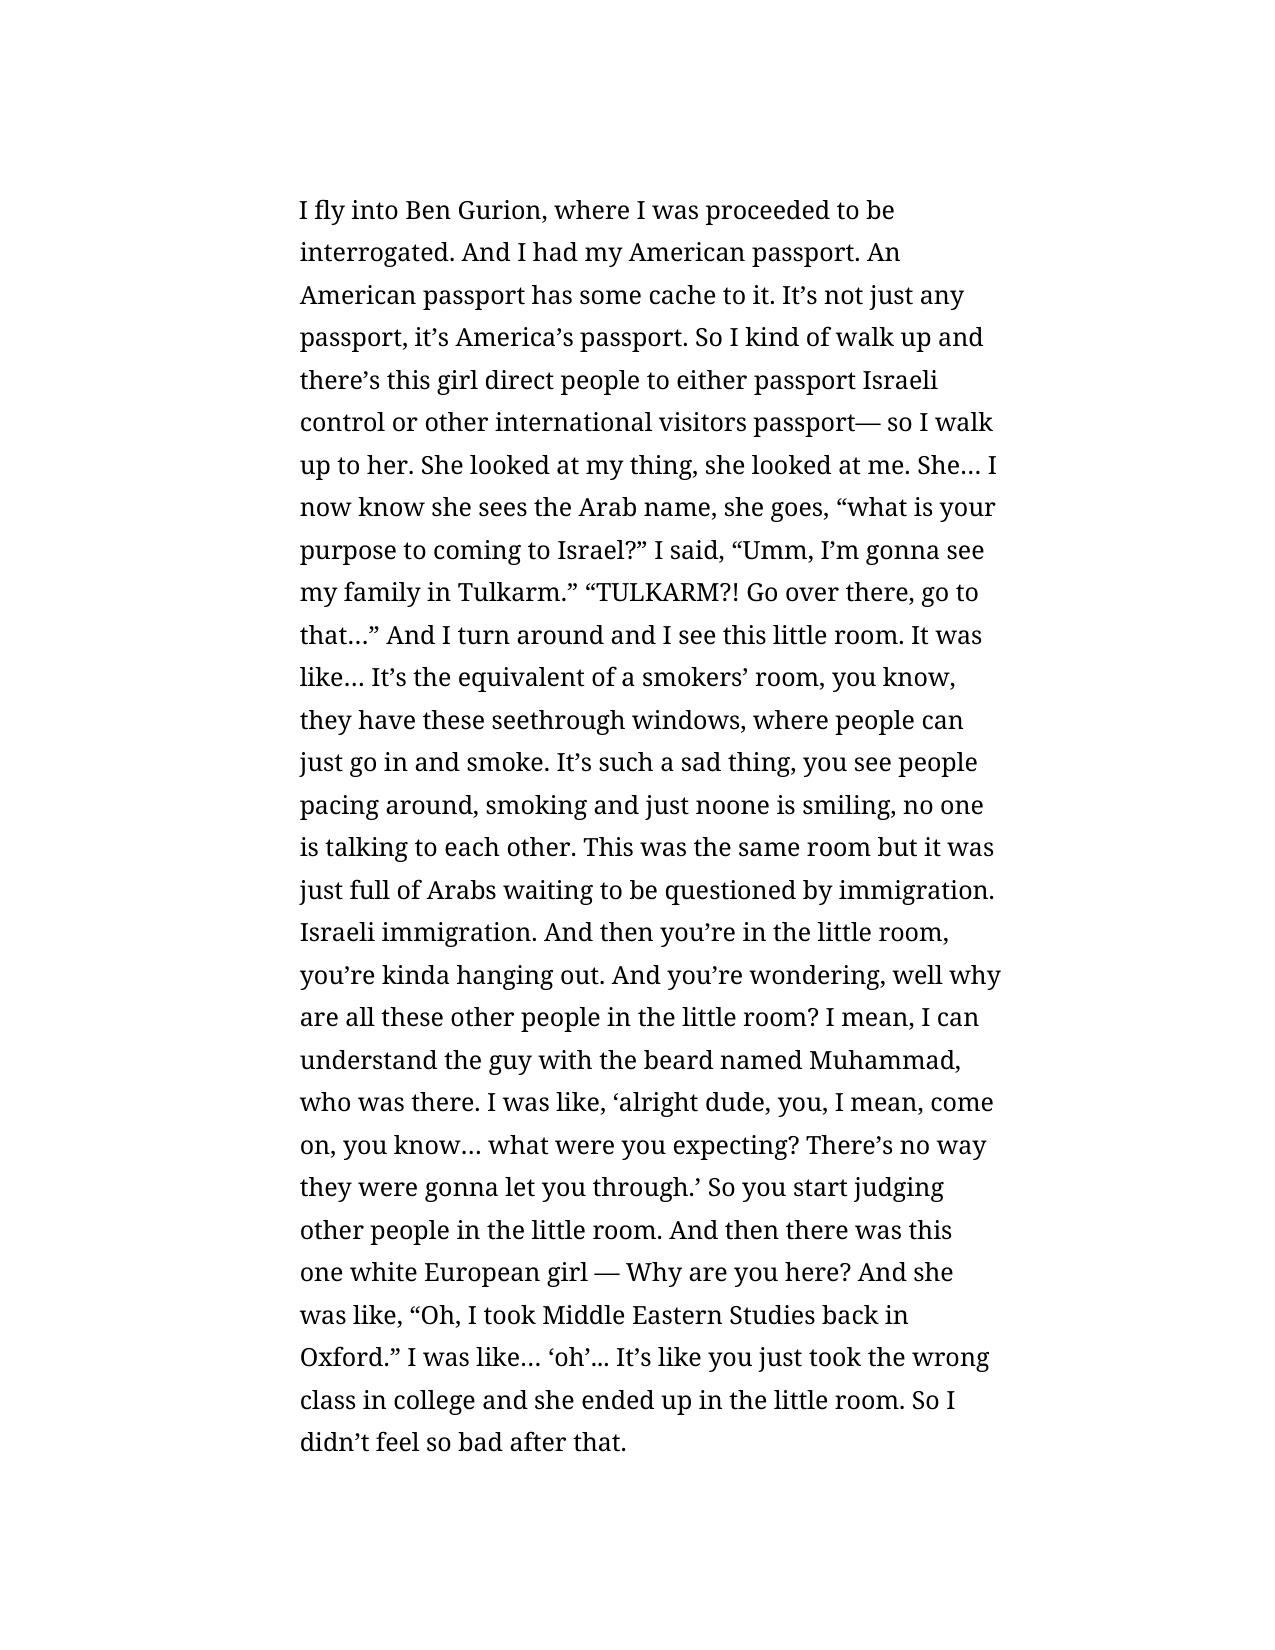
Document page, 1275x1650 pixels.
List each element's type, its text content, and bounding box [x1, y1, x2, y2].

text I fly into Ben Gurion, where I was proceeded to be interrogated. And I had my American passport. An American passport has some cache to it. It’s not just any passport, it’s America’s passport. So I kind of walk up and there’s this girl direct people to either passport Israeli control or other international visitors passport— so I walk up to her. She looked at my thing, she looked at me. She… I now know she sees the Arab name, she goes, “what is your purpose to coming to Israel?” I said, “Umm, I’m gonna see my family in Tulkarm.” “TULKARM?! Go over there, go to that…” And I turn around and I see this little room. It was like… It’s the equivalent of a smokers’ room, you know, they have these see­through windows, where people can just go in and smoke. It’s such a sad thing, you see people pacing around, smoking and just noone is smiling, no one is talking to each other. This was the same room but it was just full of Arabs waiting to be questioned by immigration. Israeli immigration. And then you’re in the little room, you’re kinda hanging out. And you’re wondering, well why are all these other people in the little room? I mean, I can understand the guy with the beard named Muhammad, who was there. I was like, ‘alright dude, you, I mean, come on, you know… what were you expecting? There’s no way they were gonna let you through.’ So you start judging other people in the little room. And then there was this one white European girl — Why are you here? And she was like, “Oh, I took Middle Eastern Studies back in Oxford.” I was like… ‘oh’... It’s like you just took the wrong class in college and she ended up in the little room. So I didn’t feel so bad after that. [298, 192, 1001, 1459]
